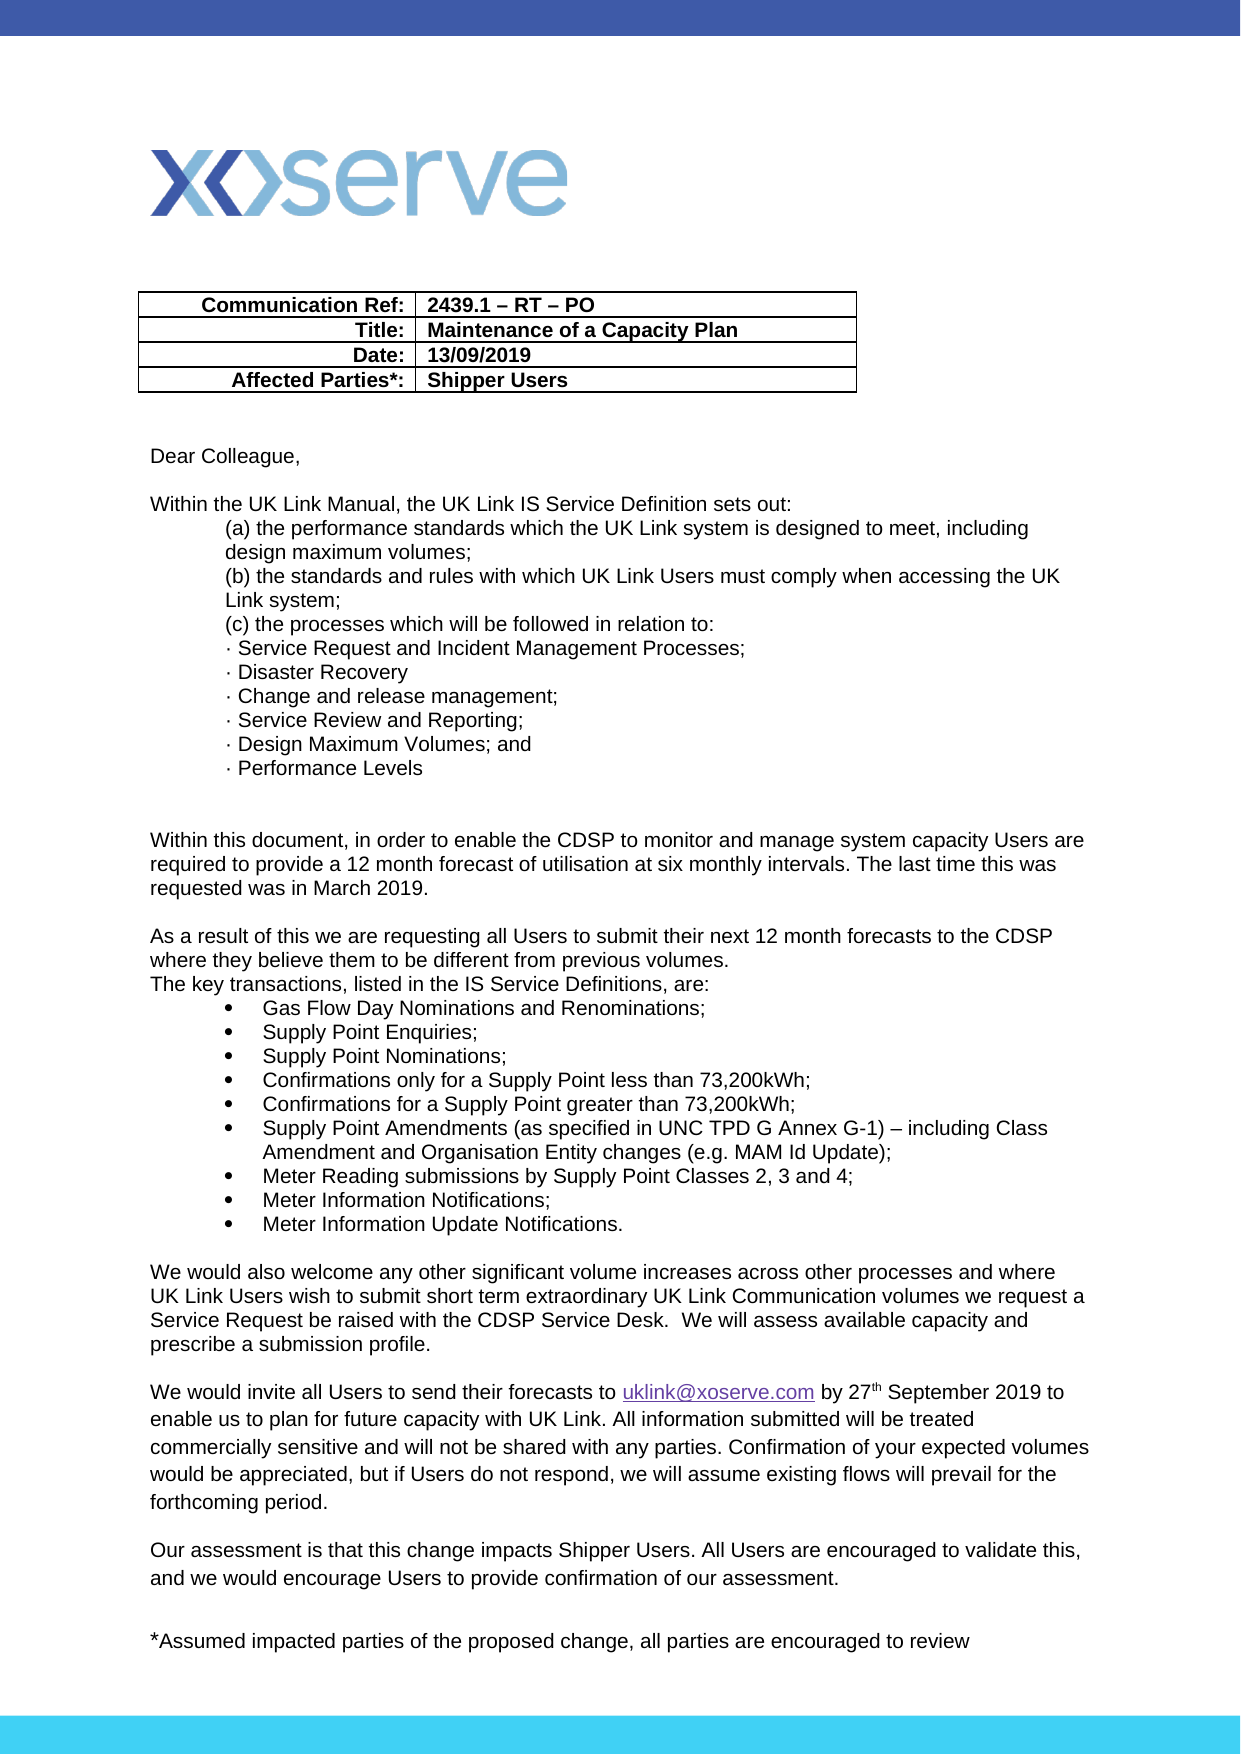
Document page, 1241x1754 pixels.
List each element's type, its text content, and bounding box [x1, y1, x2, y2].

list Meter Reading submissions by Supply Point Classes 2, 3 and 4; [225, 1164, 1090, 1188]
table_header 2439.1 – RT – PO [416, 293, 856, 316]
list Supply Point Amendments (as specified in UNC TPD G Annex G-1) – including Class Amendment and Organisation Entity changes (e.g. MAM Id Update); [225, 1116, 1090, 1164]
text We would also welcome any other significant volume increases across other processes and where UK Link Users wish to submit short term extraordinary UK Link Communication volumes we request a Service Request be raised with the CDSP Service Desk. We will assess available capacity and prescribe a submission profile. [150, 1260, 1090, 1356]
text We would invite all Users to send their forecasts to uklink@xoserve.com by 27th September 2019 to enable us to plan for future capacity with UK Link. All information submitted will be treated commercially sensitive and will not be shared with any parties. Confirmation of your expected volumes would be appreciated, but if Users do not respond, we will assume existing flows will prevail for the forthcoming period. [150, 1380, 1090, 1514]
table_cell Shipper Users [416, 368, 856, 391]
text (c) the processes which will be followed in relation to: [225, 612, 1090, 636]
table_cell Title: [139, 318, 415, 341]
text Our assessment is that this change impacts Shipper Users. All Users are encouraged to validate this, and we would encourage Users to provide confirmation of our assessment. [150, 1538, 1090, 1589]
text · Design Maximum Volumes; and [225, 732, 1090, 756]
text (b) the standards and rules with which UK Link Users must comply when accessing the UK Link system; [225, 564, 1090, 612]
text · Service Review and Reporting; [225, 708, 1090, 732]
text Within this document, in order to enable the CDSP to monitor and manage system capacity Users are required to provide a 12 month forecast of utilisation at six monthly intervals. The last time this was requested was in March 2019. [150, 828, 1090, 900]
text Within the UK Link Manual, the UK Link IS Service Definition sets out: [150, 492, 1090, 516]
text The key transactions, listed in the IS Service Definitions, are: [150, 972, 1090, 996]
list Supply Point Nominations; [225, 1044, 1090, 1068]
picture [150, 150, 568, 216]
list Confirmations for a Supply Point greater than 73,200kWh; [225, 1092, 1090, 1116]
table_cell 13/09/2019 [416, 343, 856, 366]
text (a) the performance standards which the UK Link system is designed to meet, including design maximum volumes; [225, 516, 1090, 564]
table_cell Affected Parties*: [139, 368, 415, 391]
list Confirmations only for a Supply Point less than 73,200kWh; [225, 1068, 1090, 1092]
table_cell Maintenance of a Capacity Plan [416, 318, 856, 341]
text · Service Request and Incident Management Processes; [225, 636, 1090, 660]
text · Change and release management; [225, 684, 1090, 708]
text · Performance Levels [225, 756, 1090, 779]
table_header Communication Ref: [139, 293, 415, 316]
table_cell Date: [139, 343, 415, 366]
text Dear Colleague, [150, 443, 1090, 467]
list Gas Flow Day Nominations and Renominations; [225, 996, 1090, 1019]
list Meter Information Update Notifications. [225, 1212, 1090, 1236]
text · Disaster Recovery [225, 660, 1090, 684]
list Meter Information Notifications; [225, 1188, 1090, 1212]
list Supply Point Enquiries; [225, 1019, 1090, 1044]
text As a result of this we are requesting all Users to submit their next 12 month forecasts to the CDSP where they believe them to be different from previous volumes. [150, 924, 1090, 972]
